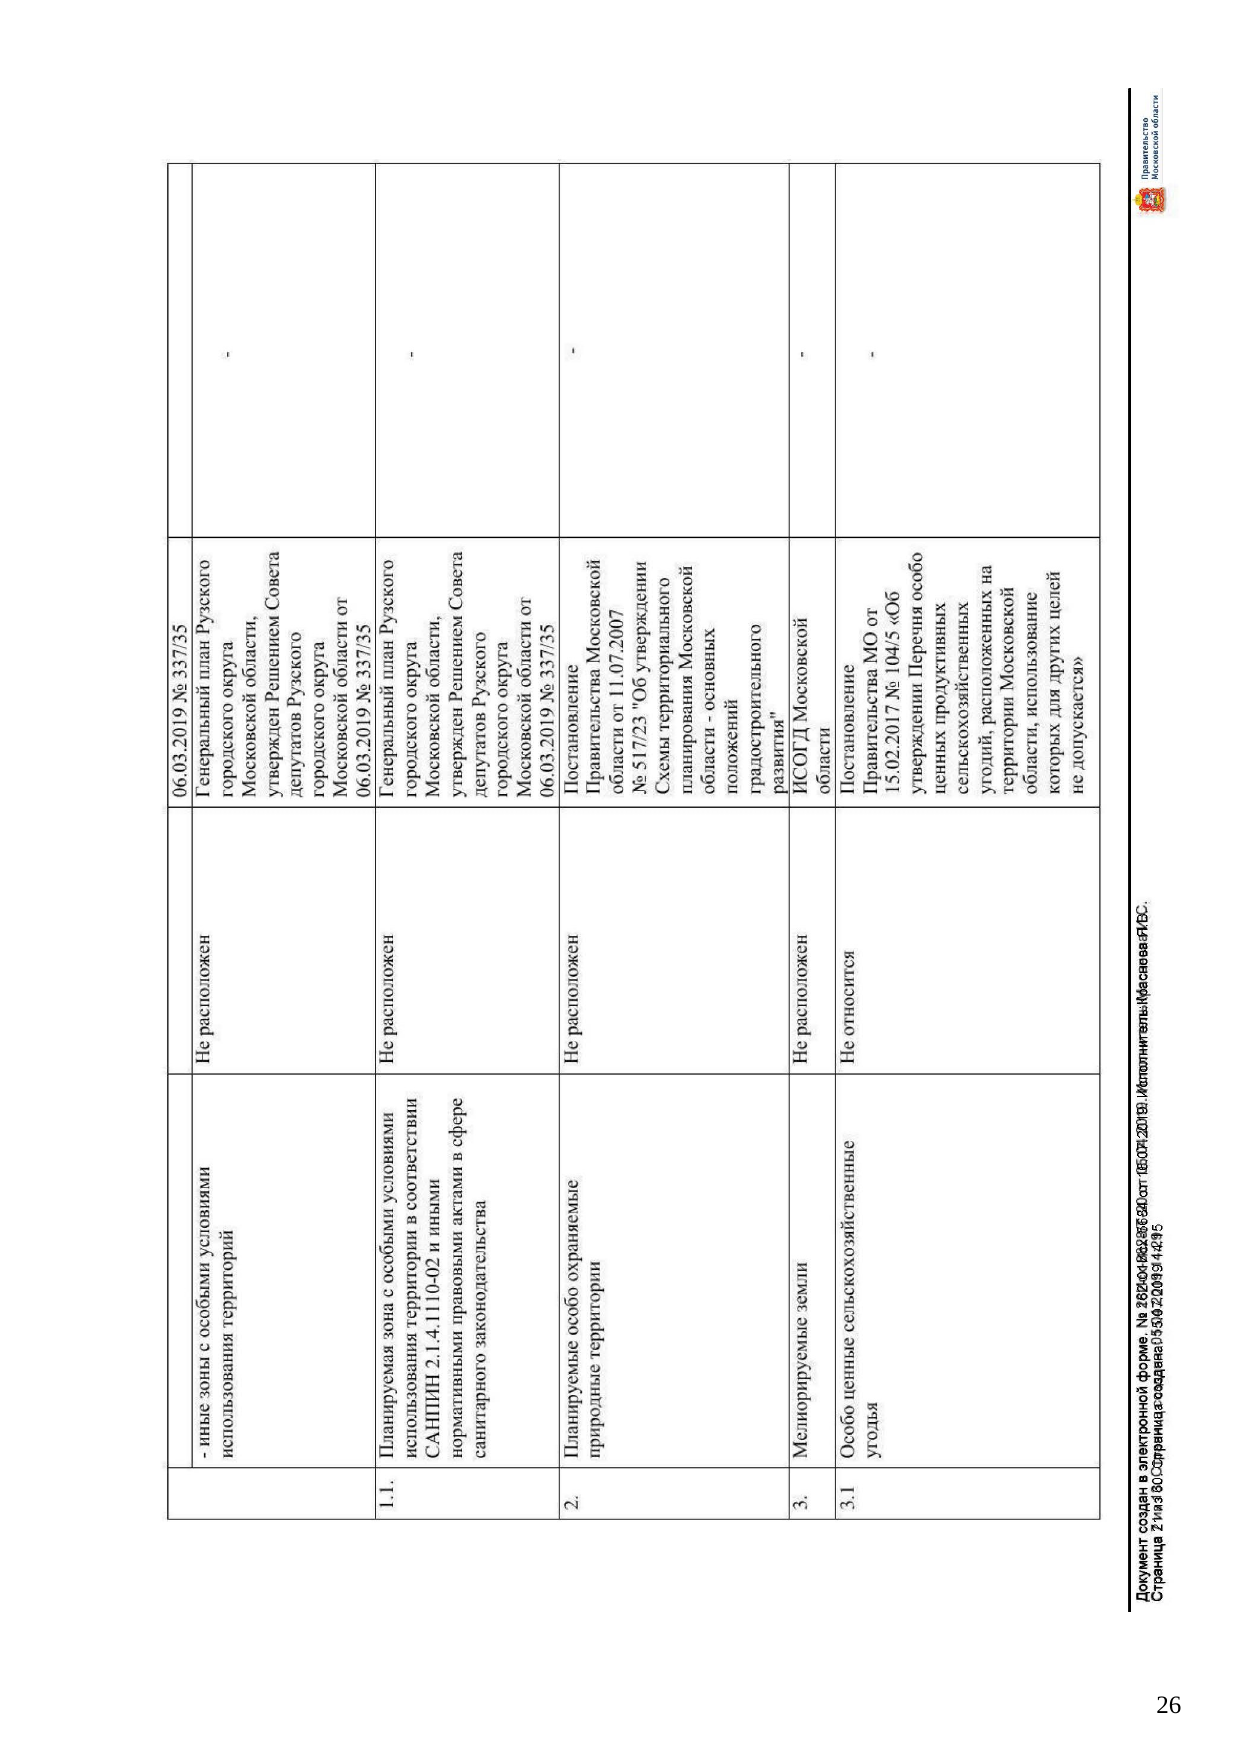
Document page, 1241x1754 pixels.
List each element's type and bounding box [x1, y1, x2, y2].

picture [103, 88, 1180, 1612]
